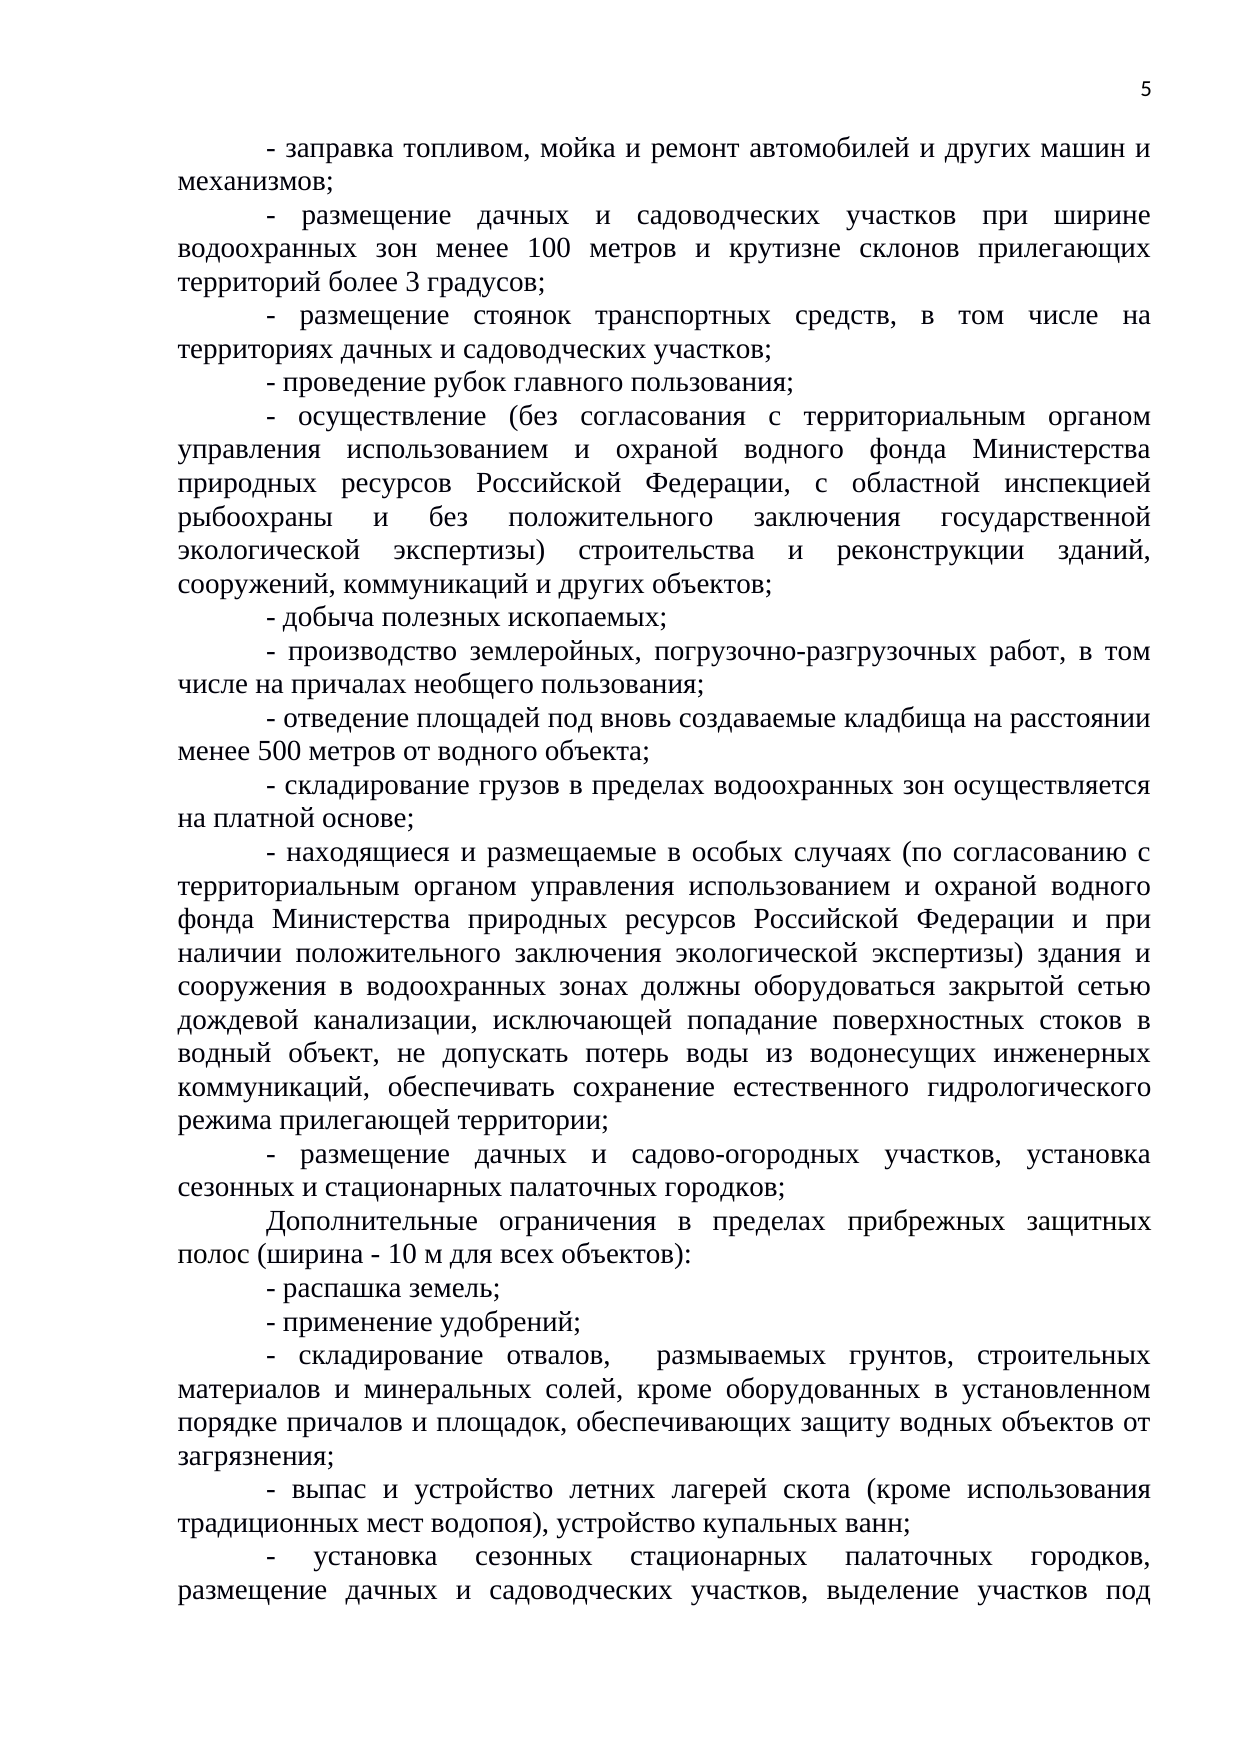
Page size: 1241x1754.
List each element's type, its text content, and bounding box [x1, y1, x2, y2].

text - размещение стоянок транспортных средств, в том числе на территориях дачных и садоводческих участков; [177, 297, 1152, 364]
text Дополнительные ограничения в пределах прибрежных защитных полос (ширина - 10 м для всех объектов): [177, 1203, 1152, 1270]
text - складирование отвалов, размываемых грунтов, строительных материалов и минеральных солей, кроме оборудованных в установленном порядке причалов и площадок, обеспечивающих защиту водных объектов от загрязнения; [177, 1337, 1152, 1471]
text - отведение площадей под вновь создаваемые кладбища на расстоянии менее 500 метров от водного объекта; [177, 700, 1152, 767]
text - размещение дачных и садоводческих участков при ширине водоохранных зон менее 100 метров и крутизне склонов прилегающих территорий более 3 градусов; [177, 197, 1152, 297]
text - распашка земель; [177, 1270, 1152, 1304]
text - заправка топливом, мойка и ремонт автомобилей и других машин и механизмов; [177, 130, 1152, 197]
text - выпас и устройство летних лагерей скота (кроме использования традиционных мест водопоя), устройство купальных ванн; [177, 1471, 1152, 1538]
text - добыча полезных ископаемых; [177, 599, 1152, 633]
text - размещение дачных и садово-огородных участков, установка сезонных и стационарных палаточных городков; [177, 1136, 1152, 1203]
text - применение удобрений; [177, 1304, 1152, 1337]
text - проведение рубок главного пользования; [177, 364, 1152, 398]
text - находящиеся и размещаемые в особых случаях (по согласованию с территориальным органом управления использованием и охраной водного фонда Министерства природных ресурсов Российской Федерации и при наличии положительного заключения экологической экспертизы) здания и сооружения в водоохранных зонах должны оборудоваться закрытой сетью дождевой канализации, исключающей попадание поверхностных стоков в водный объект, не допускать потерь воды из водонесущих инженерных коммуникаций, обеспечивать сохранение естественного гидрологического режима прилегающей территории; [177, 834, 1152, 1136]
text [177, 1538, 1152, 1606]
text - осуществление (без согласования с территориальным органом управления использованием и охраной водного фонда Министерства природных ресурсов Российской Федерации, с областной инспекцией рыбоохраны и без положительного заключения государственной экологической экспертизы) строительства и реконструкции зданий, сооружений, коммуникаций и других объектов; [177, 398, 1152, 599]
text - производство землеройных, погрузочно-разгрузочных работ, в том числе на причалах необщего пользования; [177, 633, 1152, 700]
text - складирование грузов в пределах водоохранных зон осуществляется на платной основе; [177, 767, 1152, 834]
